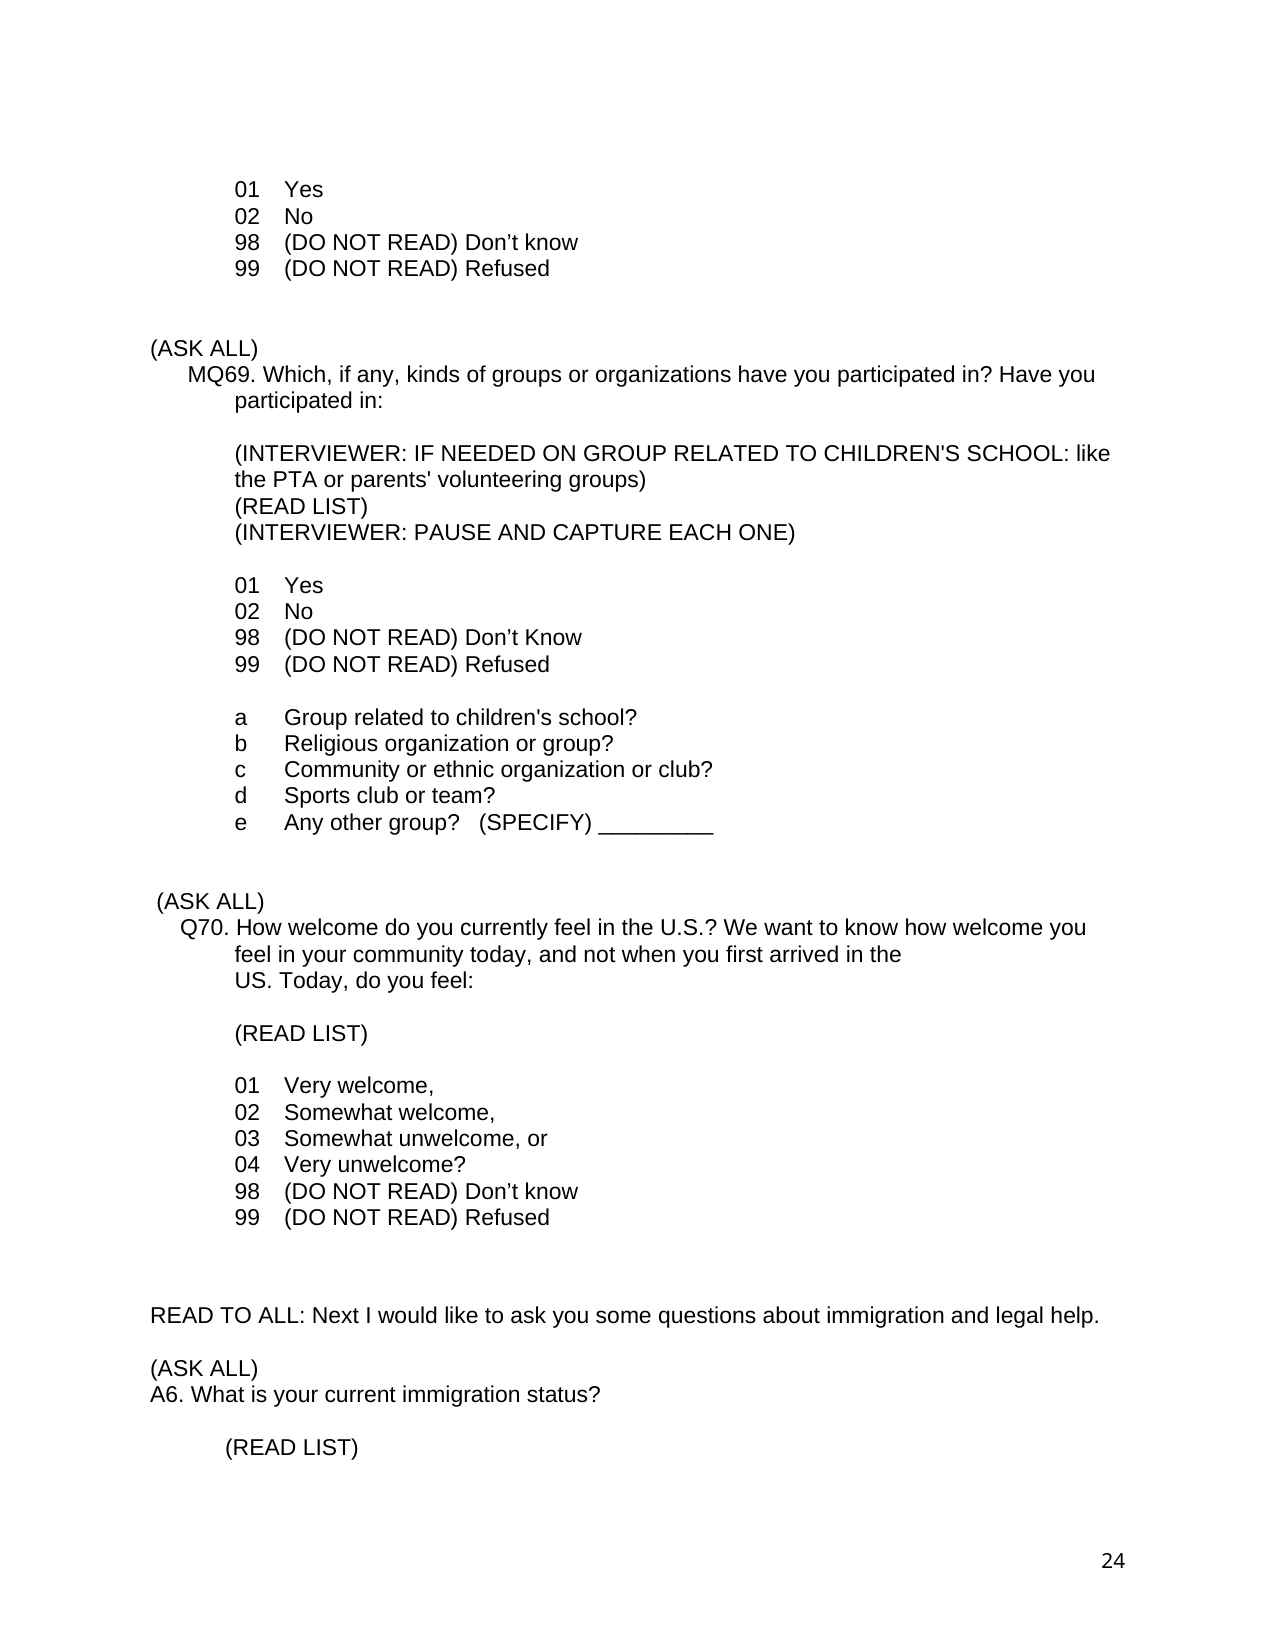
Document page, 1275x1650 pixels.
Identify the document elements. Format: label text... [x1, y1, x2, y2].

text 99 (DO NOT READ) Refused [150, 255, 1125, 282]
text 99 (DO NOT READ) Refused [234, 651, 1125, 677]
text READ TO ALL: Next I would like to ask you some questions about immigration and legal help. [150, 1302, 1125, 1328]
text 99 (DO NOT READ) Refused [150, 1204, 1125, 1231]
text 02 Somewhat welcome, [150, 1099, 1125, 1125]
text b Religious organization or group? [150, 730, 1125, 756]
text (READ LIST) [150, 1020, 1125, 1046]
text (ASK ALL) [150, 1355, 1125, 1381]
text 03 Somewhat unwelcome, or [150, 1125, 1125, 1151]
text e Any other group? (SPECIFY) _________ [150, 809, 1125, 835]
text 98 (DO NOT READ) Don’t know [150, 229, 1125, 255]
text (ASK ALL) [150, 888, 1125, 914]
text MQ69. Which, if any, kinds of groups or organizations have you participated in? Have you participated in: [150, 361, 1125, 413]
text A6. What is your current immigration status? [150, 1381, 1125, 1407]
text 98 (DO NOT READ) Don’t Know [234, 624, 1125, 651]
list No [234, 598, 1125, 624]
text US. Today, do you feel: [234, 967, 1125, 993]
text 04 Very unwelcome? [150, 1151, 1125, 1178]
text d Sports club or team? [150, 782, 1125, 809]
text c Community or ethnic organization or club? [150, 756, 1125, 782]
text 01 Very welcome, [150, 1072, 1125, 1099]
text (READ LIST) [150, 493, 1125, 519]
text (ASK ALL) [150, 334, 1125, 361]
text 01 Yes [150, 176, 1125, 203]
text a Group related to children's school? [150, 703, 1125, 730]
text Q70. How welcome do you currently feel in the U.S.? We want to know how welcome you feel in your community today, and not when you first arrived in the [150, 914, 1125, 967]
text (READ LIST) [150, 1434, 1125, 1460]
text (INTERVIEWER: PAUSE AND CAPTURE EACH ONE) [150, 519, 1125, 545]
list Yes [234, 572, 1125, 598]
text 02 No [150, 203, 1125, 229]
text (INTERVIEWER: IF NEEDED ON GROUP RELATED TO CHILDREN'S SCHOOL: like the PTA or parents' volunteering groups) [150, 440, 1125, 493]
text 98 (DO NOT READ) Don’t know [150, 1178, 1125, 1204]
